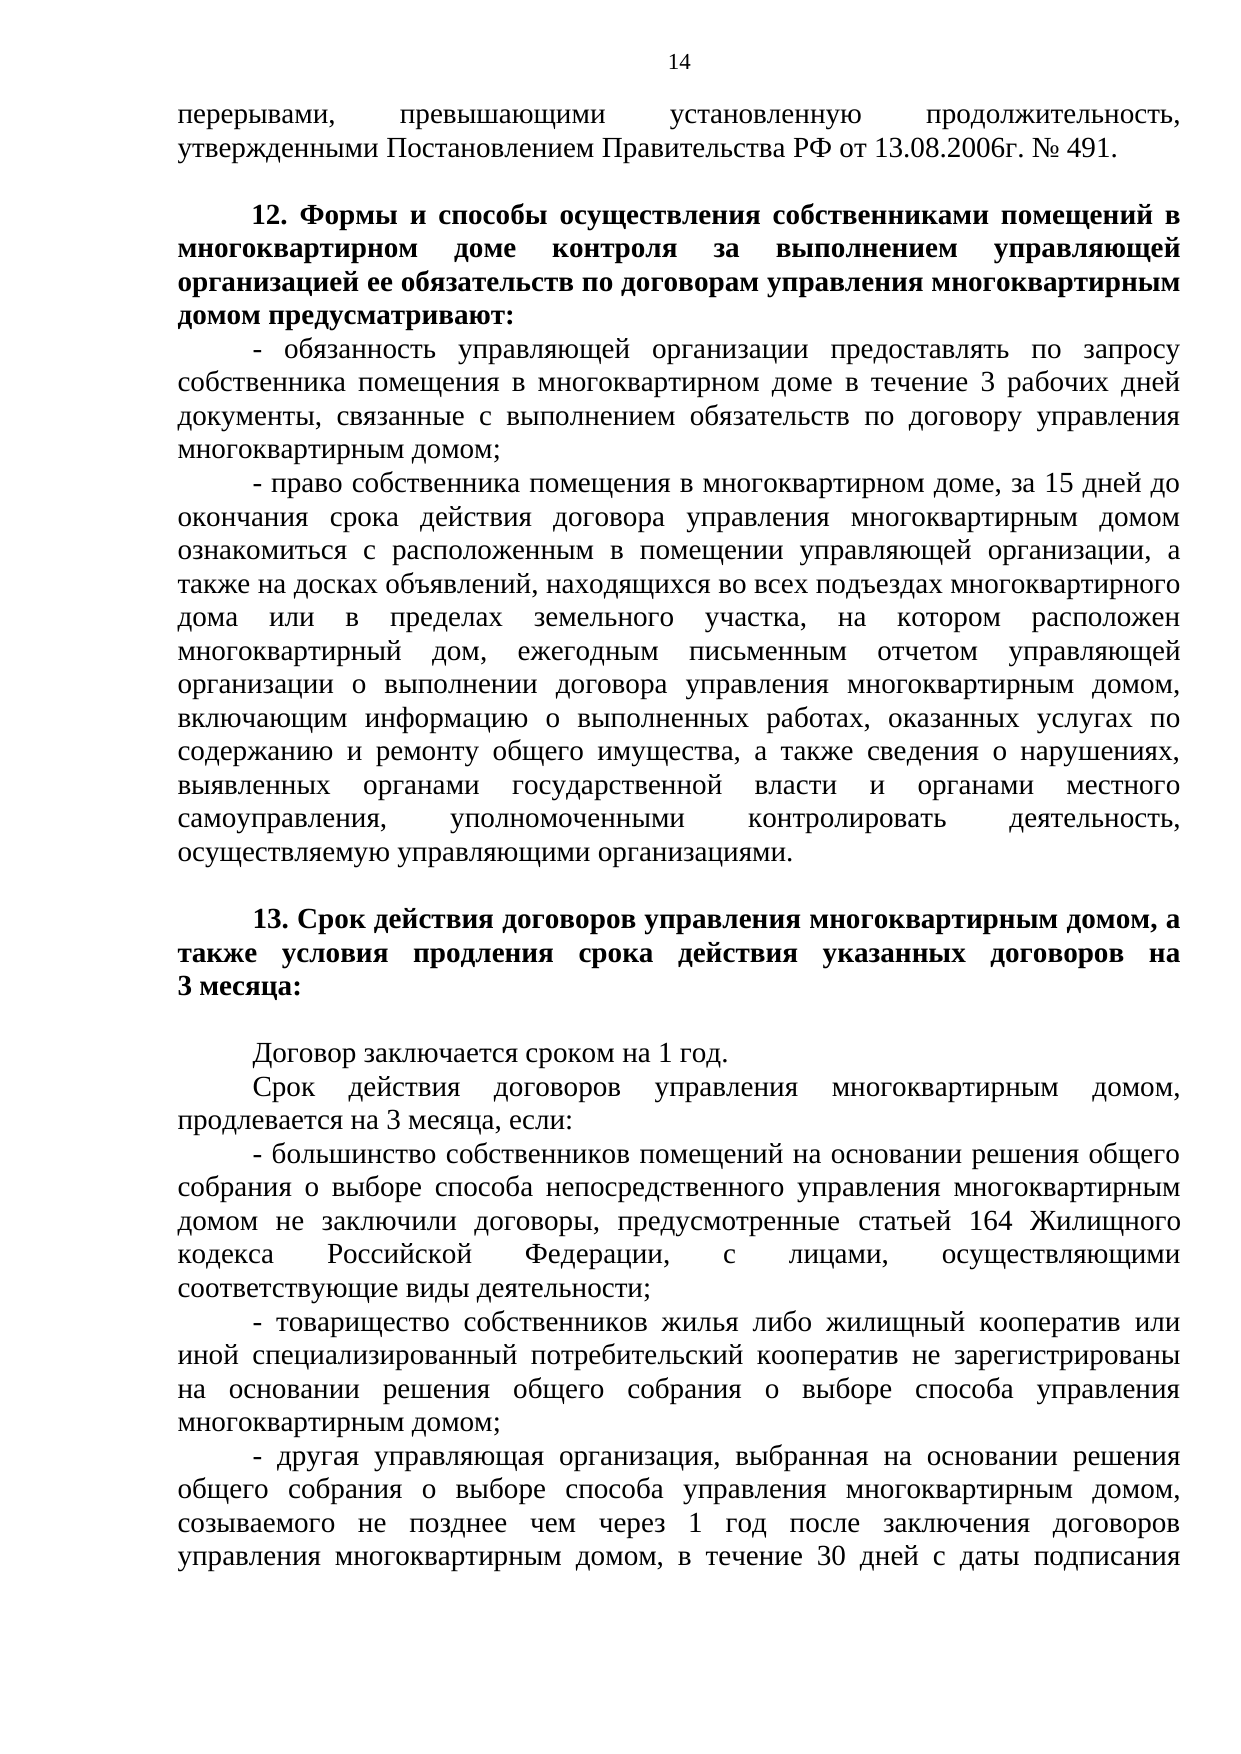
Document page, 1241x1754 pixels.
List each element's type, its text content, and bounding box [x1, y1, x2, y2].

text Договор заключается сроком на 1 год. [177, 1035, 1181, 1069]
text - большинство собственников помещений на основании решения общего собрания о выборе способа непосредственного управления многоквартирным домом не заключили договоры, предусмотренные статьей 164 Жилищного кодекса Российской Федерации, с лицами, осуществляющими соответствующие виды деятельности; [177, 1136, 1181, 1304]
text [177, 96, 1181, 163]
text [177, 1438, 1181, 1572]
text - обязанность управляющей организации предоставлять по запросу собственника помещения в многоквартирном доме в течение 3 рабочих дней документы, связанные с выполнением обязательств по договору управления многоквартирным домом; [177, 331, 1181, 465]
text Срок действия договоров управления многоквартирным домом, продлевается на 3 месяца, если: [177, 1069, 1181, 1136]
text - право собственника помещения в многоквартирном доме, за 15 дней до окончания срока действия договора управления многоквартирным домом ознакомиться с расположенным в помещении управляющей организации, а также на досках объявлений, находящихся во всех подъездах многоквартирного дома или в пределах земельного участка, на котором расположен многоквартирный дом, ежегодным письменным отчетом управляющей организации о выполнении договора управления многоквартирным домом, включающим информацию о выполненных работах, оказанных услугах по содержанию и ремонту общего имущества, а также сведения о нарушениях, выявленных органами государственной власти и органами местного самоуправления, уполномоченными контролировать деятельность, осуществляемую управляющими организациями. [177, 465, 1181, 868]
text - товарищество собственников жилья либо жилищный кооператив или иной специализированный потребительский кооператив не зарегистрированы на основании решения общего собрания о выборе способа управления многоквартирным домом; [177, 1304, 1181, 1438]
text 12. Формы и способы осуществления собственниками помещений в многоквартирном доме контроля за выполнением управляющей организацией ее обязательств по договорам управления многоквартирным домом предусматривают: [177, 197, 1181, 331]
text 13. Срок действия договоров управления многоквартирным домом, а также условия продления срока действия указанных договоров на 3 месяца: [177, 901, 1181, 1002]
